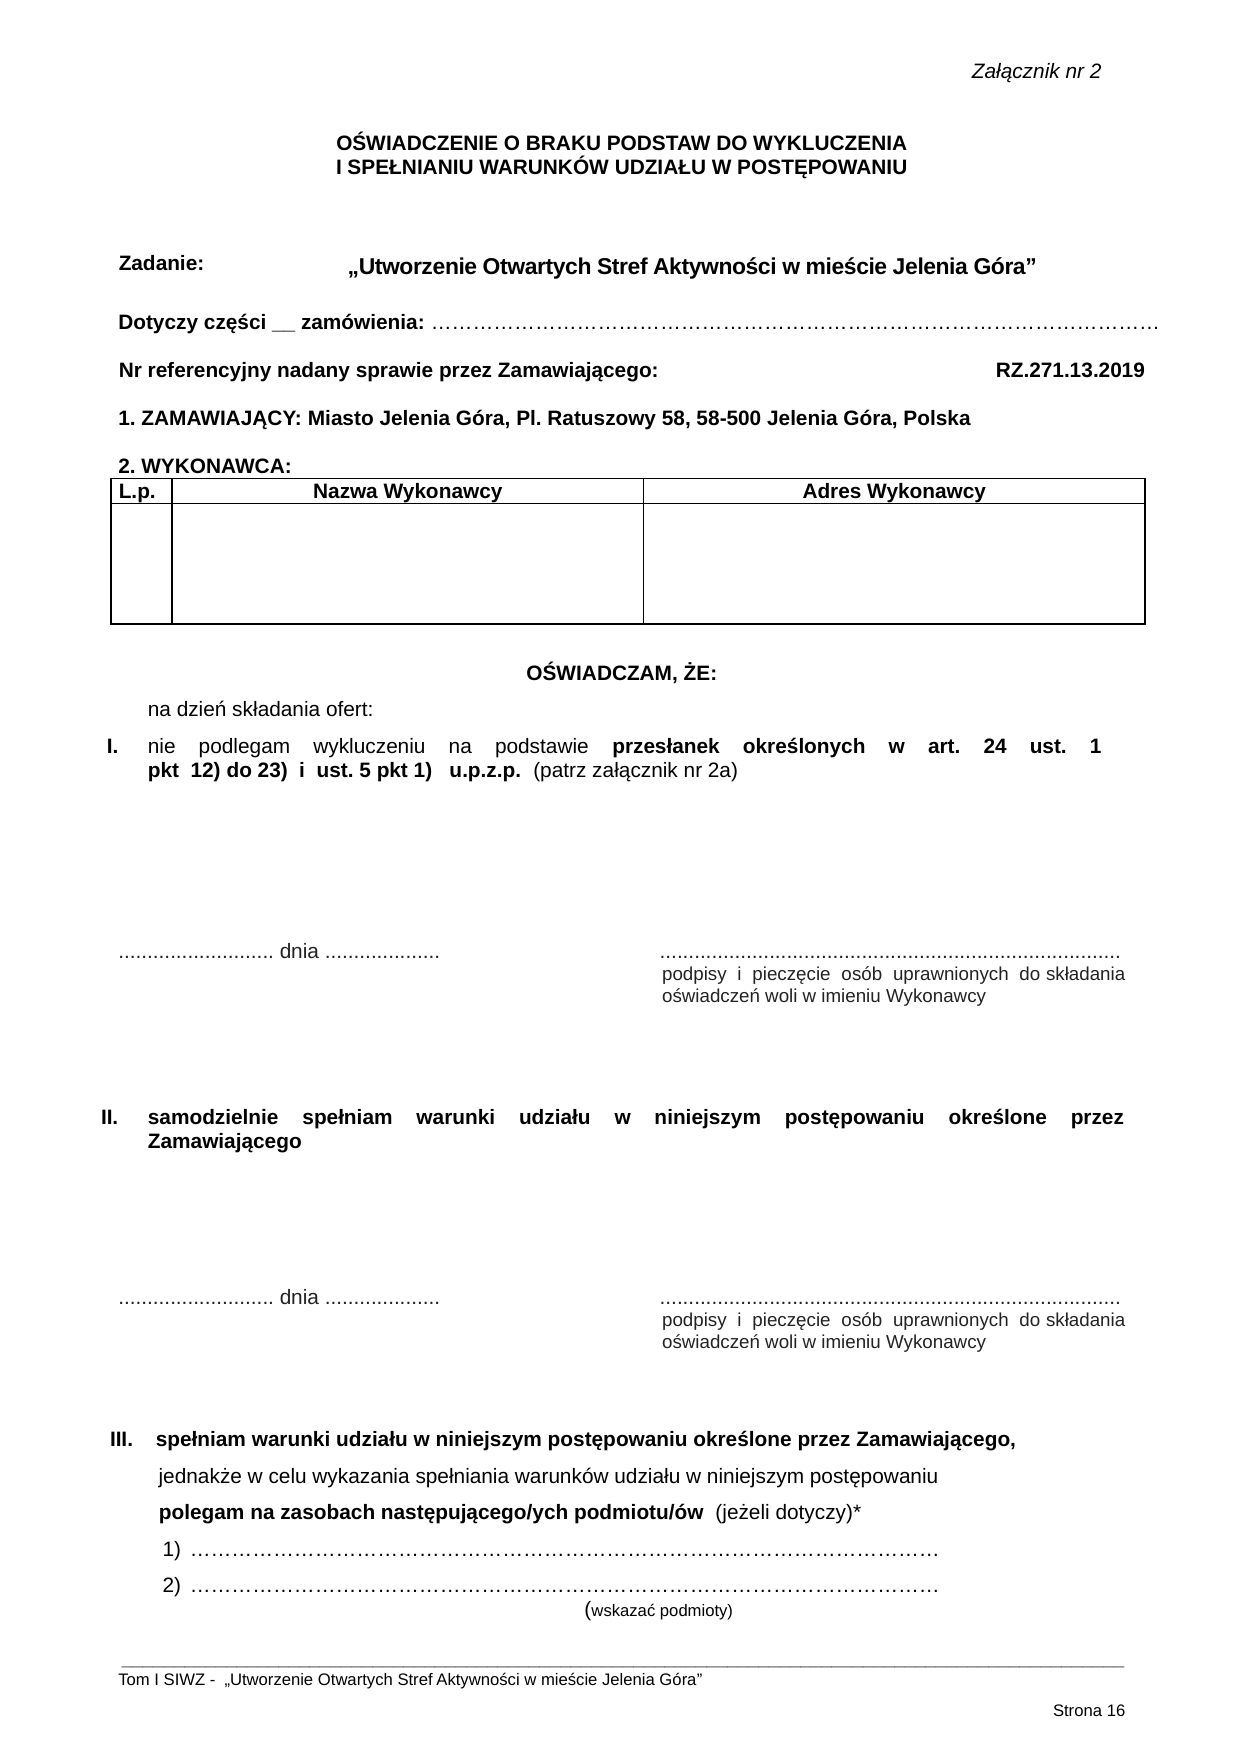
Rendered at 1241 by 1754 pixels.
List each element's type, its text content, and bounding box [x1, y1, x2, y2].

table_header Adres Wykonawcy [644, 479, 1144, 502]
list spełniam warunki udziału w niniejszym postępowaniu określone przez Zamawiającego, [133, 1427, 1125, 1451]
table_cell [173, 504, 643, 623]
table_header RZ.271.13.2019 [793, 358, 1152, 382]
table_cell [112, 504, 171, 623]
text podpisy i pieczęcie osób uprawnionych do składania oświadczeń woli w imieniu Wykonawcy [662, 1309, 1125, 1352]
text Dotyczy części __ zamówienia: …………………………………………………………………………………………… [118, 310, 1167, 334]
text OŚWIADCZENIE O BRAKU PODSTAW DO WYKLUCZENIA [118, 131, 1125, 155]
text 1. ZAMAWIAJĄCY: Miasto Jelenia Góra, Pl. Ratuszowy 58, 58-500 Jelenia Góra, Polska [118, 406, 1125, 429]
text I SPEŁNIANIU WARUNKÓW UDZIAŁU W POSTĘPOWANIU [118, 155, 1125, 179]
text (wskazać podmioty) [192, 1597, 1125, 1621]
list samodzielnie spełniam warunki udziału w niniejszym postępowaniu określone przez Zamawiającego [118, 1105, 1125, 1153]
text 2. WYKONAWCA: [118, 453, 1125, 477]
text jednakże w celu wykazania spełniania warunków udziału w niniejszym postępowaniu [118, 1464, 1125, 1488]
table_header Zadanie: [111, 227, 223, 303]
text na dzień składania ofert: [148, 697, 1125, 721]
table_header Nazwa Wykonawcy [173, 479, 643, 502]
list nie podlegam wykluczeniu na podstawie przesłanek określonych w art. 24 ust. 1 pkt 12) do 23) i ust. 5 pkt 1) u.p.z.p. (patrz załącznik nr 2a) [118, 734, 1125, 782]
table_header Nr referencyjny nadany sprawie przez Zamawiającego: [111, 358, 793, 382]
list ……………………………………………………………………………………………… [162, 1537, 1125, 1561]
table_header L.p. [112, 479, 171, 502]
table_cell [644, 504, 1144, 623]
list ……………………………………………………………………………………………… [162, 1573, 1125, 1597]
text podpisy i pieczęcie osób uprawnionych do składania oświadczeń woli w imieniu Wykonawcy [662, 963, 1125, 1006]
text Załącznik nr 2 [118, 59, 1125, 83]
table_header „Utworzenie Otwartych Stref Aktywności w mieście Jelenia Góra” [224, 227, 1161, 303]
text ........................... dnia .................... ................................................................................ [118, 1285, 1125, 1309]
text OŚWIADCZAM, ŻE: [118, 661, 1125, 685]
text polegam na zasobach następującego/ych podmiotu/ów (jeżeli dotyczy)* [118, 1500, 1125, 1524]
text ........................... dnia .................... ................................................................................ [118, 939, 1125, 963]
